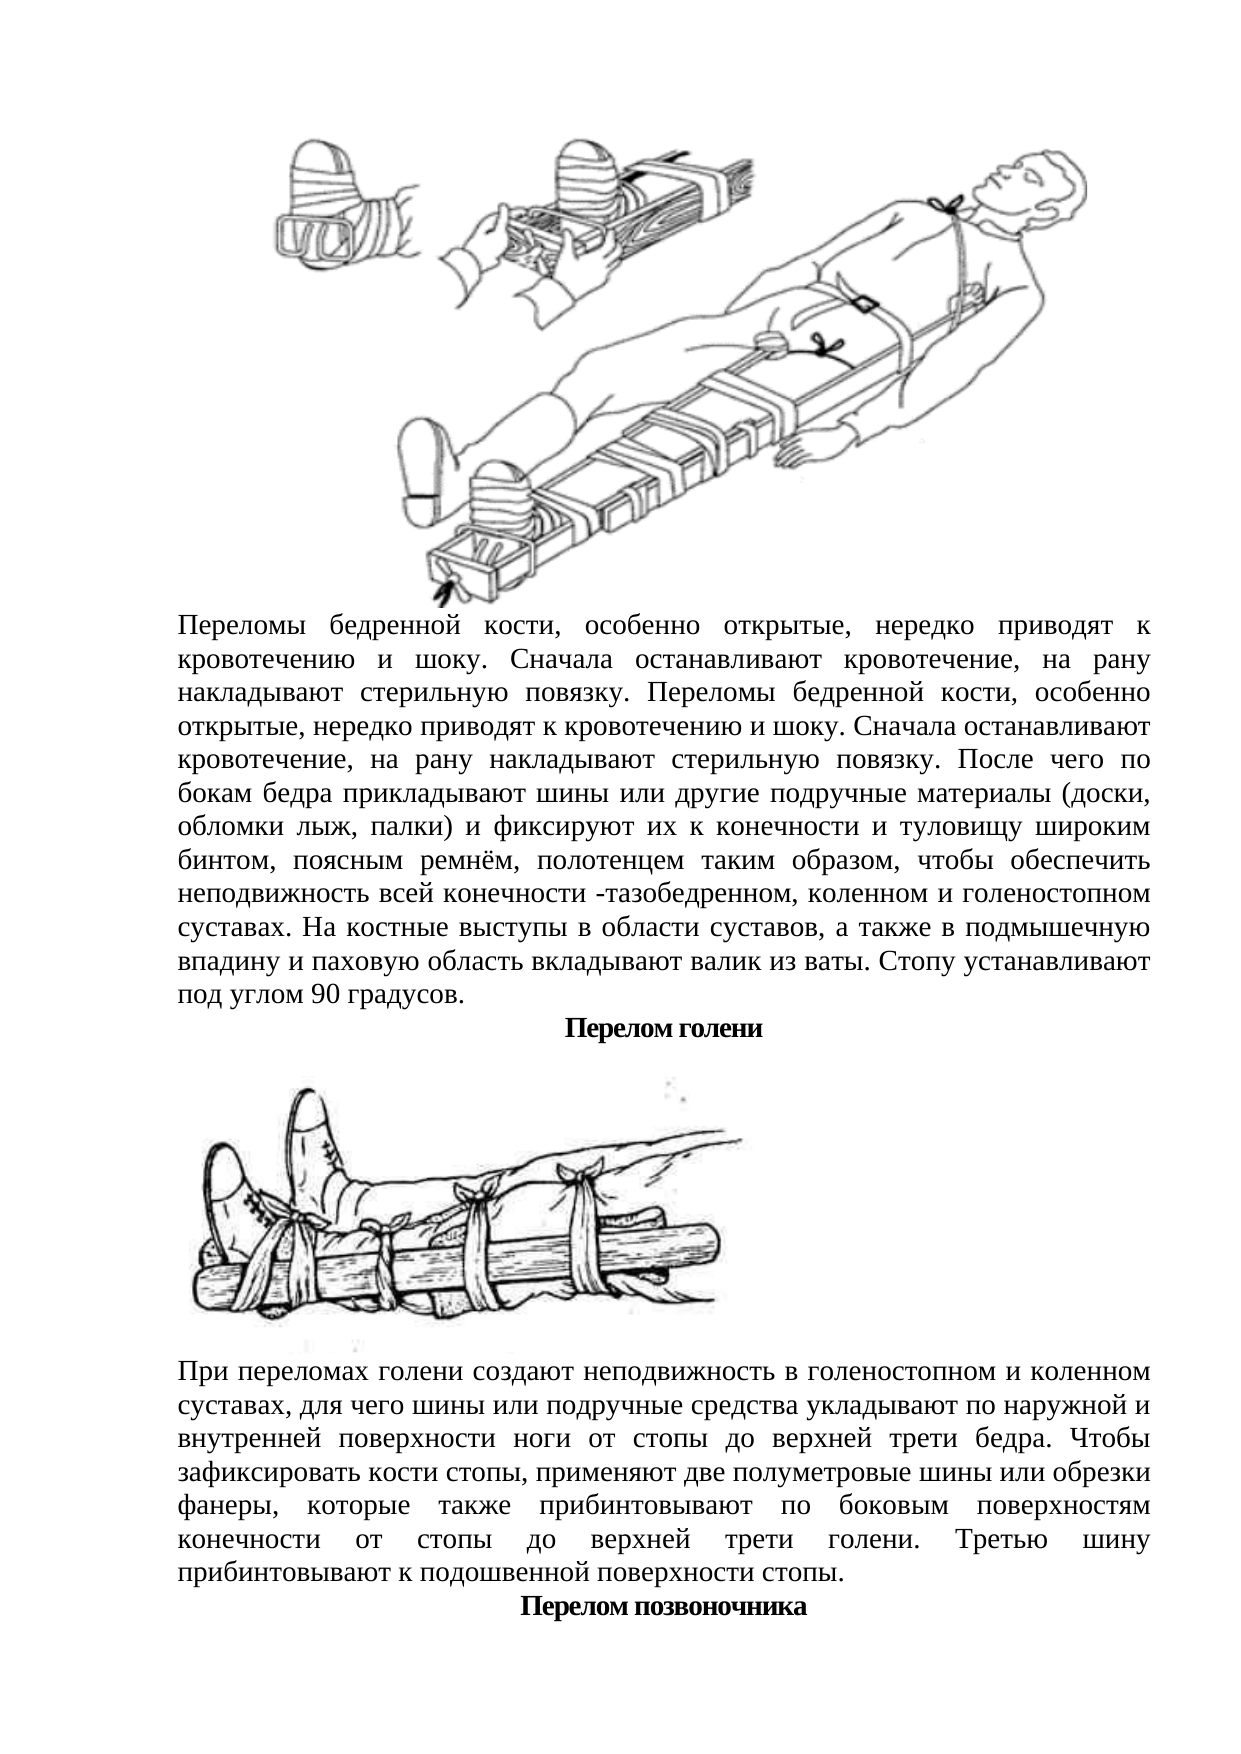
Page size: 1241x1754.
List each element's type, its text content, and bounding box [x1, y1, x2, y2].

picture [177, 1076, 757, 1354]
text При переломах голени создают неподвижность в голеностопном и коленном суставах, для чего шины или подручные средства укладывают по наружной и внутренней поверхности ноги от стопы до верхней трети бедра. Чтобы зафиксировать кости стопы, применяют две полуметровые шины или обрезки фанеры, которые также прибинтовывают по боковым поверхностям конечности от стопы до верхней трети голени. Третью шину прибинтовывают к подошвенной поверхности стопы. [177, 1353, 1152, 1588]
subtitle Перелом голени [177, 1010, 1152, 1043]
text Переломы бедренной кости, особенно открытые, нередко приводят к кровотечению и шоку. Сначала останавливают кровотечение, на рану накладывают стерильную повязку. Переломы бедренной кости, особенно открытые, нередко приводят к кровотечению и шоку. Сначала останавливают кровотечение, на рану накладывают стерильную повязку. После чего по бокам бедра прикладывают шины или другие подручные материалы (доски, обломки лыж, палки) и фиксируют их к конечности и туловищу широким бинтом, поясным ремнём, полотенцем таким образом, чтобы обеспечить неподвижность всей конечности -тазобедренном, коленном и голеностопном суставах. На костные выступы в области суставов, а также в подмышечную впадину и паховую область вкладывают валик из ваты. Стопу устанавливают под углом 90 градусов. [177, 607, 1152, 1010]
subtitle Перелом позвоночника [177, 1588, 1152, 1622]
picture [241, 118, 1088, 608]
